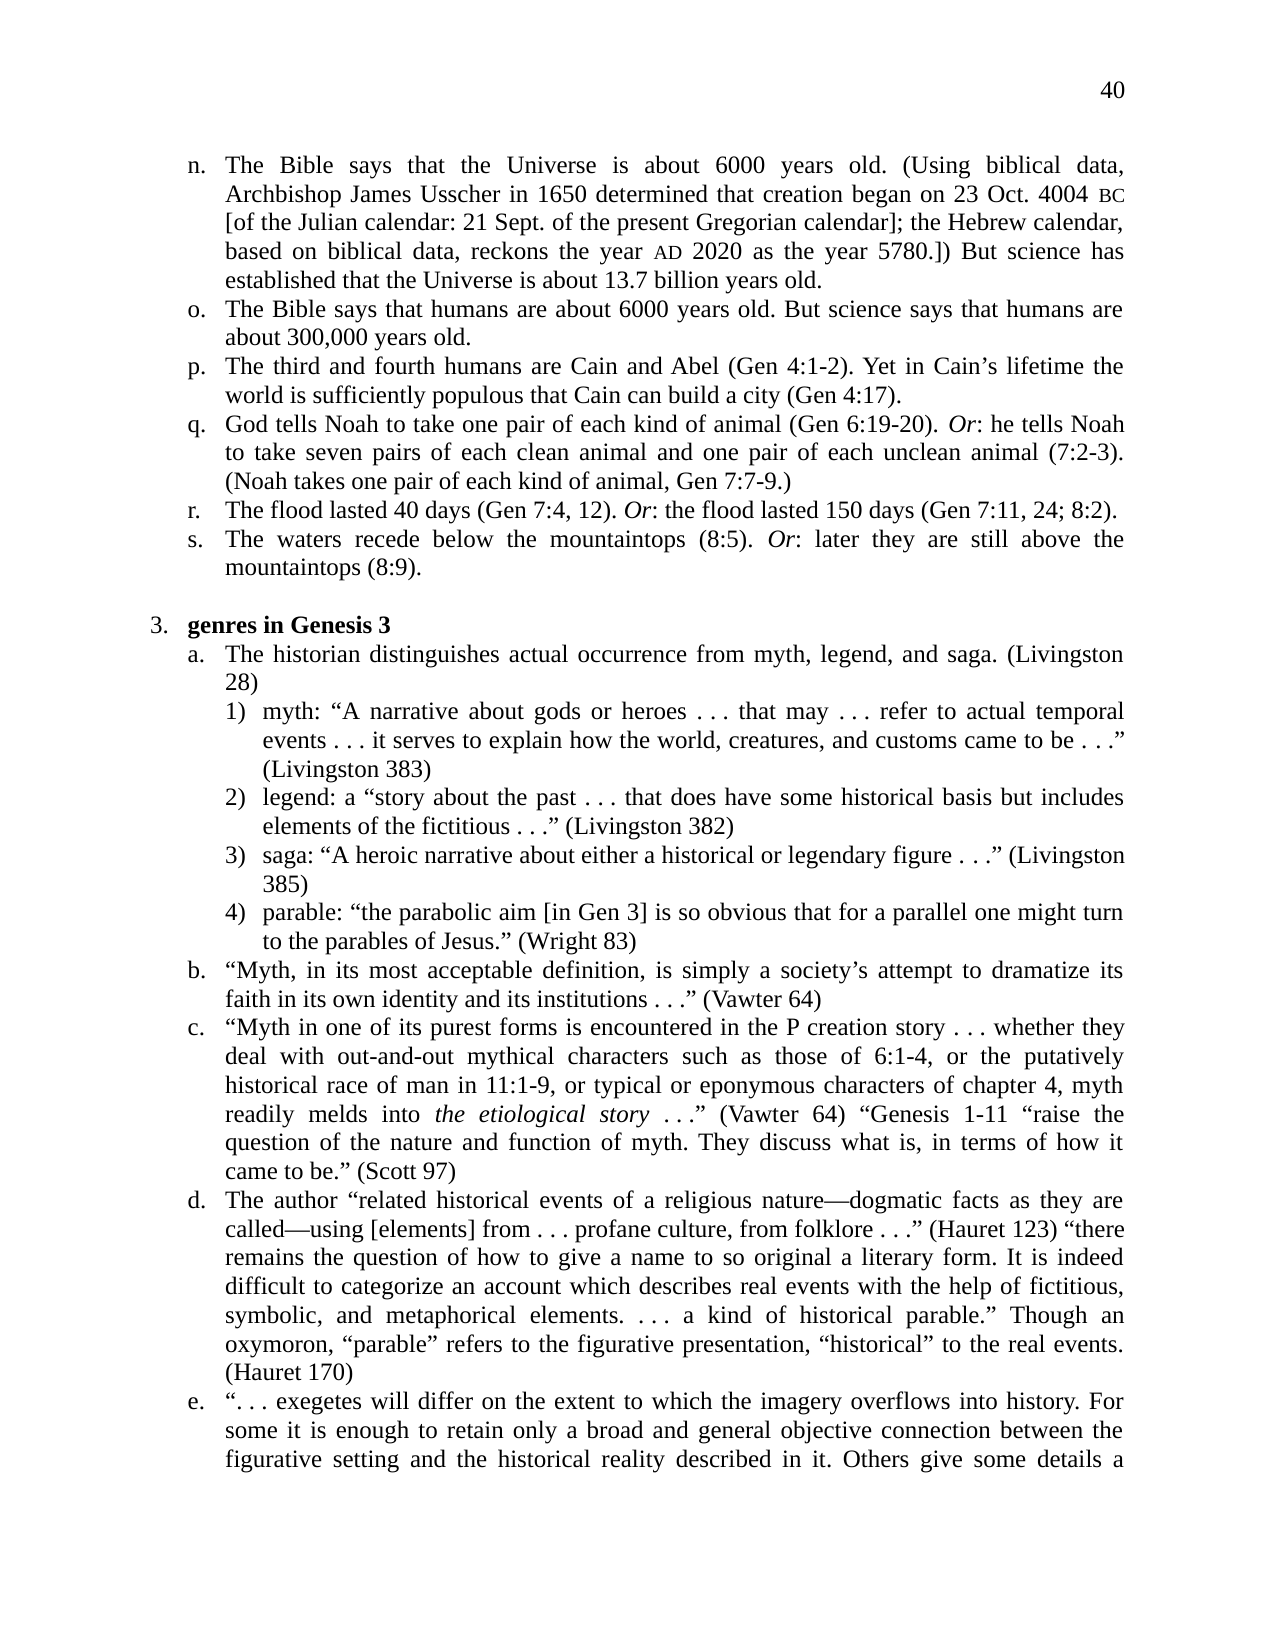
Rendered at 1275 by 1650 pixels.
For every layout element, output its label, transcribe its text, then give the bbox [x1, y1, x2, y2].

list The flood lasted 40 days (Gen 7:4, 12). Or: the flood lasted 150 days (Gen 7:11, 24; 8:2). [187, 495, 1125, 524]
list The Bible says that the Universe is about 6000 years old. (Using biblical data, Archbishop James Usscher in 1650 determined that creation began on 23 Oct. 4004 bc [of the Julian calendar: 21 Sept. of the present Gregorian calendar]; the Hebrew calendar, based on biblical data, reckons the year ad 2020 as the year 5780.]) But science has established that the Universe is about 13.7 billion years old. [187, 150, 1125, 294]
list saga: “A heroic narrative about either a historical or legendary figure . . .” (Livingston 385) [225, 840, 1125, 897]
list The Bible says that humans are about 6000 years old. But science says that humans are about 300,000 years old. [187, 294, 1125, 351]
list myth: “A narrative about gods or heroes . . . that may . . . refer to actual temporal events . . . it serves to explain how the world, creatures, and customs came to be . . .” (Livingston 383) [225, 696, 1125, 782]
list God tells Noah to take one pair of each kind of animal (Gen 6:19-20). Or: he tells Noah to take seven pairs of each clean animal and one pair of each unclean animal (7:2-3). (Noah takes one pair of each kind of animal, Gen 7:7-9.) [187, 409, 1125, 495]
list The historian distinguishes actual occurrence from myth, legend, and saga. (Livingston 28) [187, 639, 1125, 696]
list The author “related historical events of a religious nature—dogmatic facts as they are called—using [elements] from . . . profane culture, from folklore . . .” (Hauret 123) “there remains the question of how to give a name to so original a literary form. It is indeed difficult to categorize an account which describes real events with the help of fictitious, symbolic, and metaphorical elements. . . . a kind of historical parable.” Though an oxymoron, “parable” refers to the figurative presentation, “historical” to the real events. (Hauret 170) [187, 1185, 1125, 1386]
list parable: “the parabolic aim [in Gen 3] is so obvious that for a parallel one might turn to the parables of Jesus.” (Wright 83) [225, 897, 1125, 955]
list “Myth in one of its purest forms is encountered in the P creation story . . . whether they deal with out-and-out mythical characters such as those of 6:1-4, or the putatively historical race of man in 11:1-9, or typical or eponymous characters of chapter 4, myth readily melds into the etiological story . . .” (Vawter 64) “Genesis 1-11 “raise the question of the nature and function of myth. They discuss what is, in terms of how it came to be.” (Scott 97) [187, 1012, 1125, 1185]
list The third and fourth humans are Cain and Abel (Gen 4:1-2). Yet in Cain’s lifetime the world is sufficiently populous that Cain can build a city (Gen 4:17). [187, 351, 1125, 409]
list genres in Genesis 3 [150, 610, 1125, 639]
list “Myth, in its most acceptable definition, is simply a society’s attempt to dramatize its faith in its own identity and its institutions . . .” (Vawter 64) [187, 955, 1125, 1012]
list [187, 1386, 1125, 1472]
list The waters recede below the mountaintops (8:5). Or: later they are still above the mountaintops (8:9). [187, 524, 1125, 581]
list legend: a “story about the past . . . that does have some historical basis but includes elements of the fictitious . . .” (Livingston 382) [225, 782, 1125, 840]
